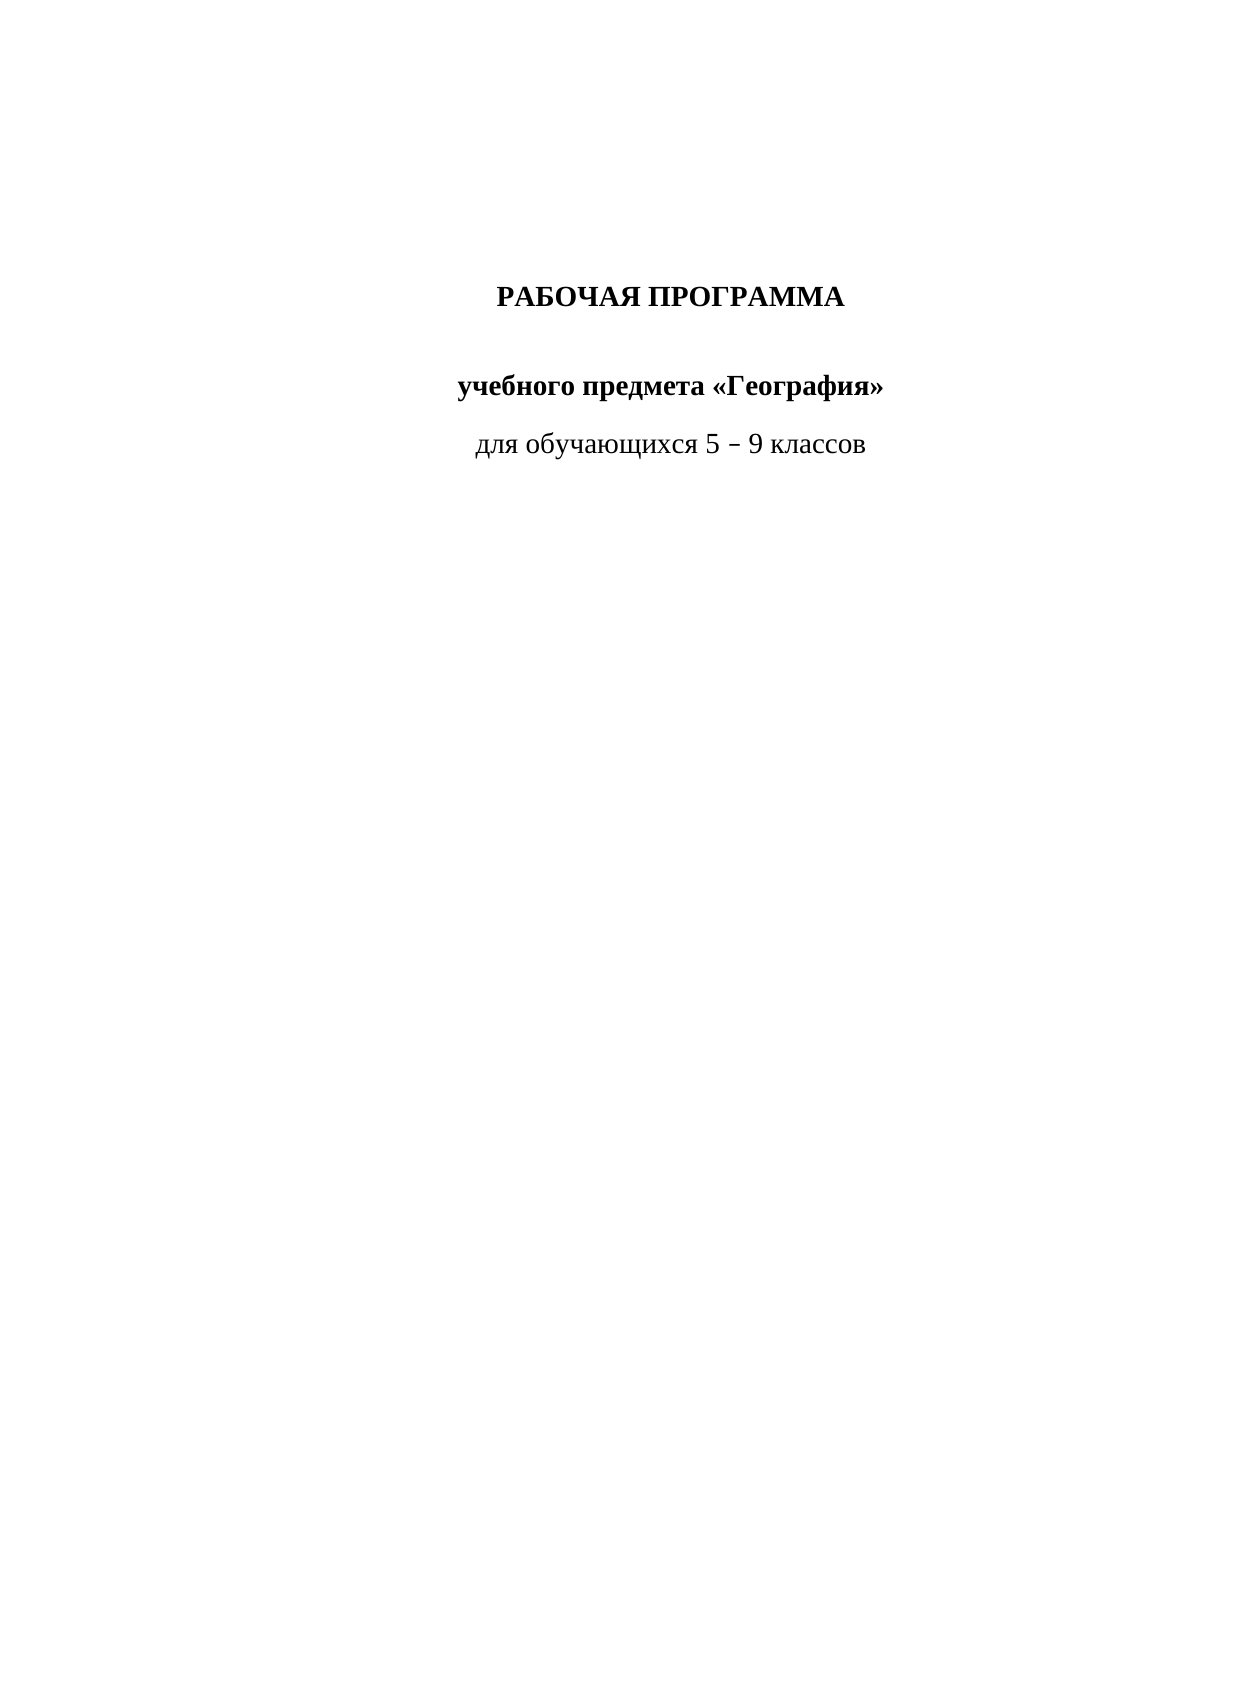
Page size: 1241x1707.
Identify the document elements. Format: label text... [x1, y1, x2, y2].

text РАБОЧАЯ ПРОГРАММА [190, 279, 1152, 313]
text для обучающихся 5 – 9 классов [190, 425, 1152, 461]
text учебного предмета «География» [190, 368, 1152, 402]
